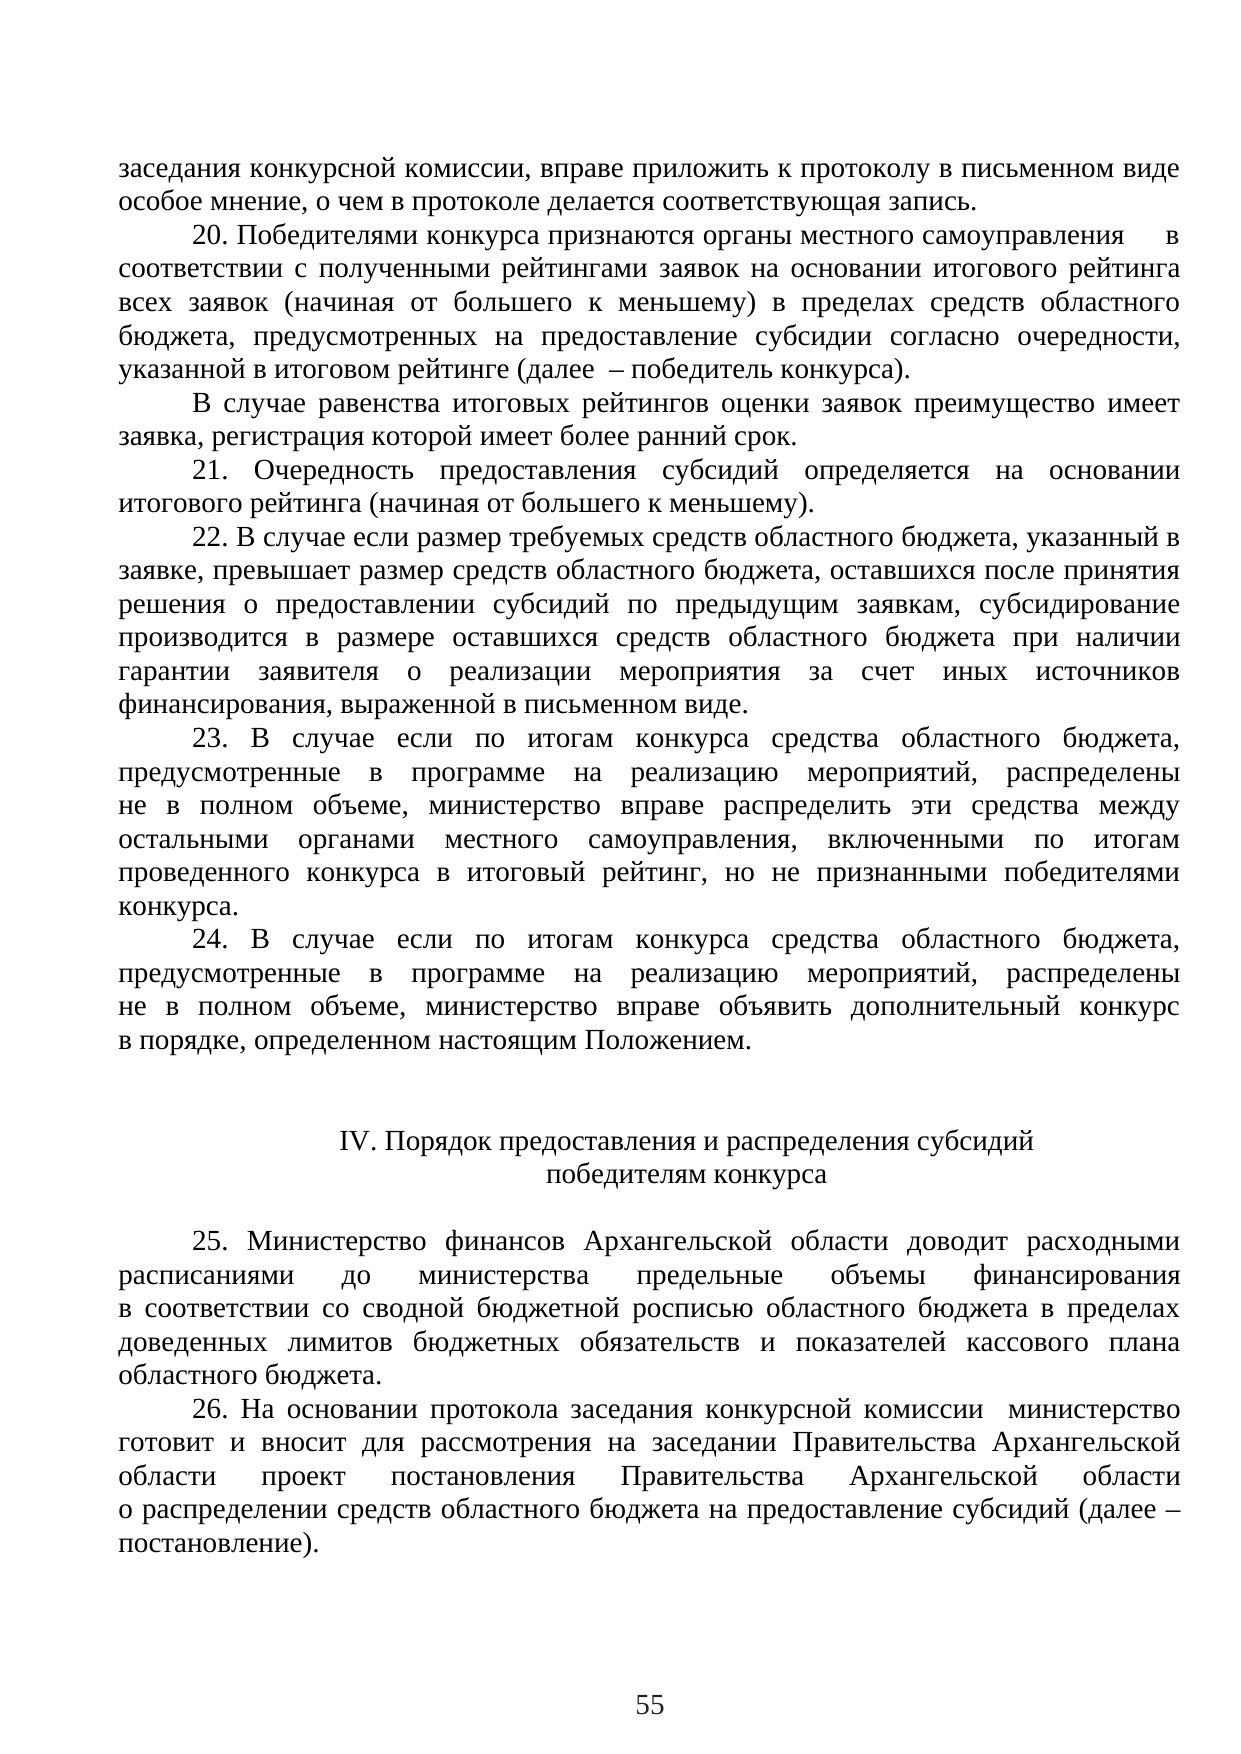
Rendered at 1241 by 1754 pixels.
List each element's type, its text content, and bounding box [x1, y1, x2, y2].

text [118, 150, 1181, 217]
text победителям конкурса [118, 1156, 1181, 1190]
text IV. Порядок предоставления и распределения субсидий [118, 1123, 1181, 1156]
text 21. Очередность предоставления субсидий определяется на основании итогового рейтинга (начиная от большего к меньшему). [118, 452, 1181, 519]
text 22. В случае если размер требуемых средств областного бюджета, указанный в заявке, превышает размер средств областного бюджета, оставшихся после принятия решения о предоставлении субсидий по предыдущим заявкам, субсидирование производится в размере оставшихся средств областного бюджета при наличии гарантии заявителя о реализации мероприятия за счет иных источников финансирования, выраженной в письменном виде. [118, 519, 1181, 720]
text 20. Победителями конкурса признаются органы местного самоуправления в соответствии с полученными рейтингами заявок на основании итогового рейтинга всех заявок (начиная от большего к меньшему) в пределах средств областного бюджета, предусмотренных на предоставление субсидии согласно очередности, указанной в итоговом рейтинге (далее – победитель конкурса). [118, 217, 1181, 385]
text В случае равенства итоговых рейтингов оценки заявок преимущество имеет заявка, регистрация которой имеет более ранний срок. [118, 385, 1181, 452]
text 25. Министерство финансов Архангельской области доводит расходными расписаниями до министерства предельные объемы финансирования в соответствии со сводной бюджетной росписью областного бюджета в пределах доведенных лимитов бюджетных обязательств и показателей кассового плана областного бюджета. [118, 1223, 1181, 1391]
text 26. На основании протокола заседания конкурсной комиссии министерство готовит и вносит для рассмотрения на заседании Правительства Архангельской области проект постановления Правительства Архангельской области о распределении средств областного бюджета на предоставление субсидий (далее – постановление). [118, 1391, 1181, 1559]
text 23. В случае если по итогам конкурса средства областного бюджета, предусмотренные в программе на реализацию мероприятий, распределены не в полном объеме, министерство вправе распределить эти средства между остальными органами местного самоуправления, включенными по итогам проведенного конкурса в итоговый рейтинг, но не признанными победителями конкурса. [118, 720, 1181, 921]
text 24. В случае если по итогам конкурса средства областного бюджета, предусмотренные в программе на реализацию мероприятий, распределены не в полном объеме, министерство вправе объявить дополнительный конкурс в порядке, определенном настоящим Положением. [118, 921, 1181, 1056]
